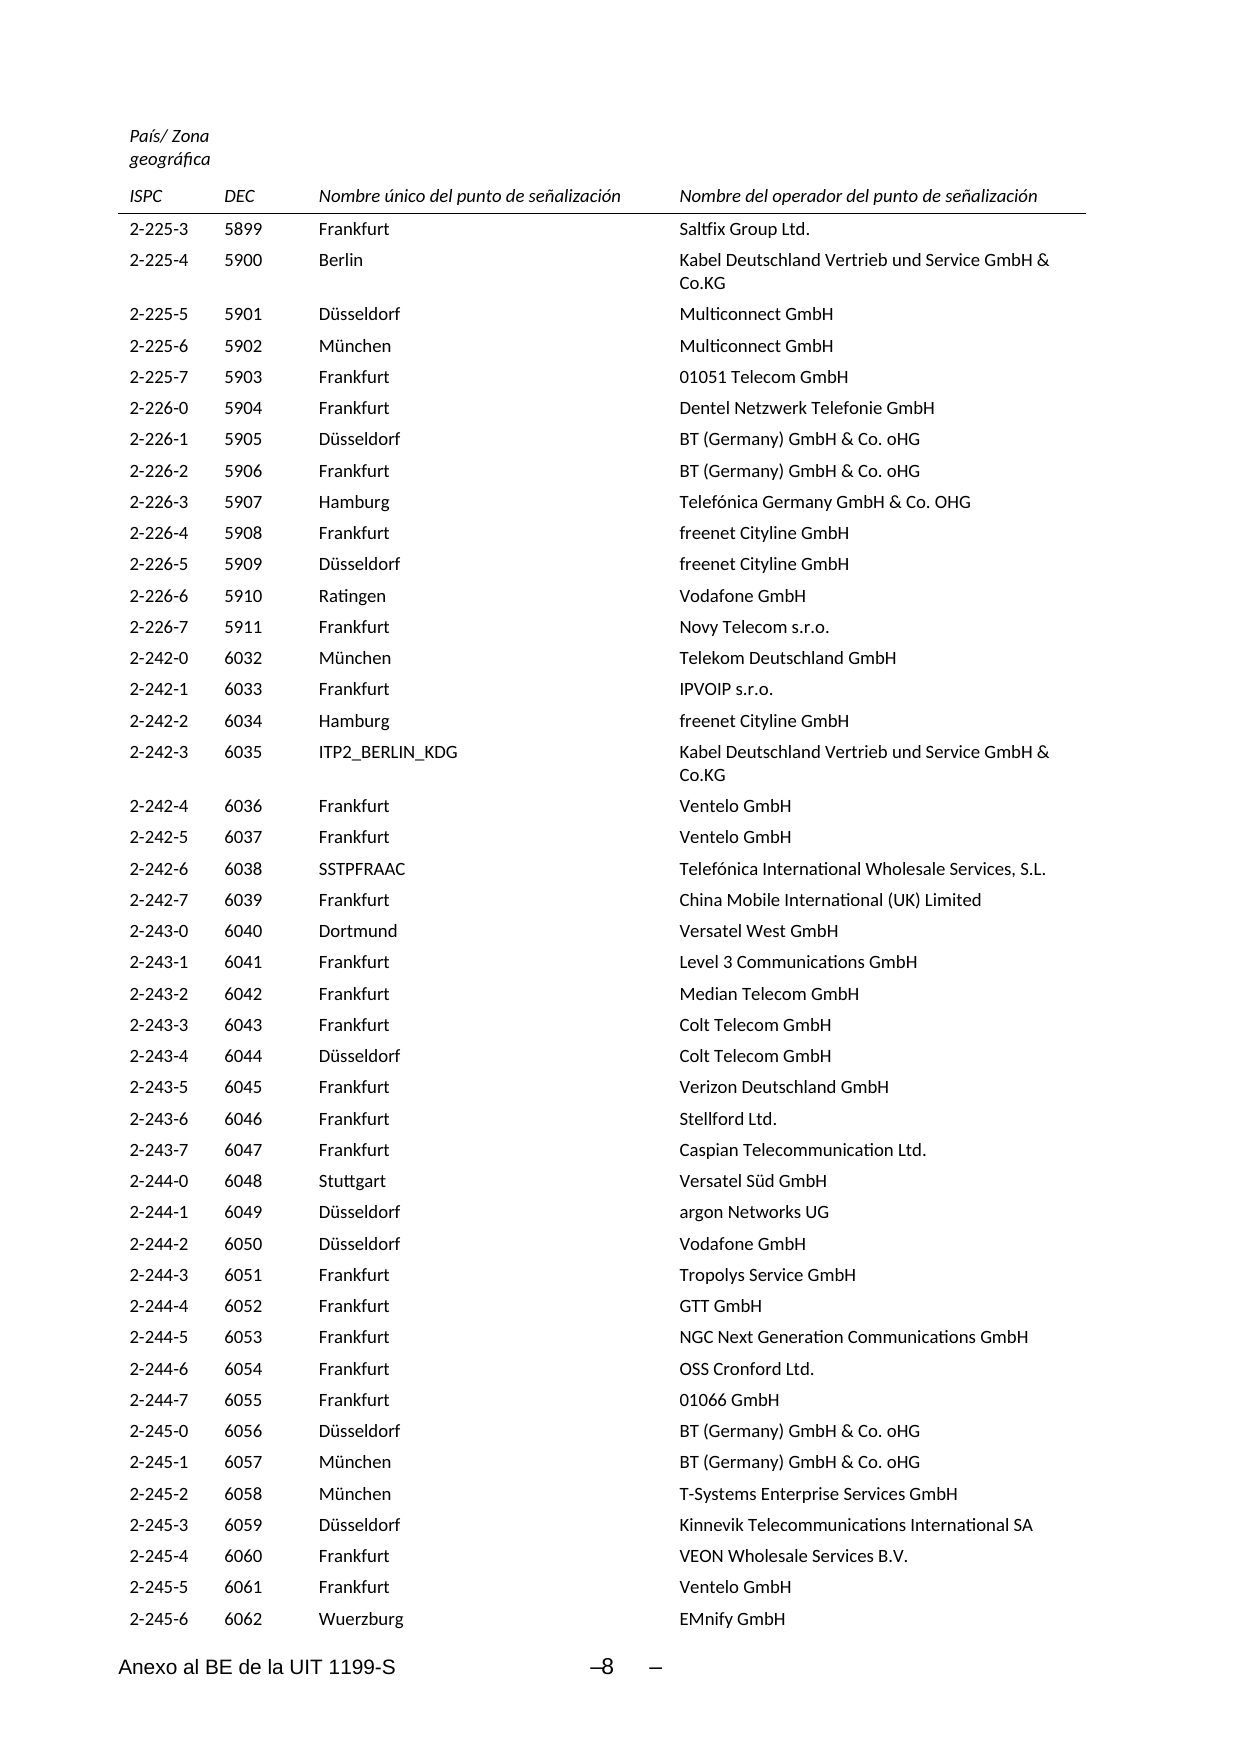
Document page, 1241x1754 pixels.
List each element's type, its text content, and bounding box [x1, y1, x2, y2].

table_cell Frankfurt [308, 214, 668, 244]
table_cell GTT GmbH [668, 1290, 1086, 1321]
table_cell Frankfurt [308, 1009, 668, 1040]
table_cell 2-225-6 [118, 330, 213, 361]
table_cell Frankfurt [308, 1571, 668, 1602]
table_cell Novy Telecom s.r.o. [668, 611, 1086, 642]
table_cell Ventelo GmbH [668, 1571, 1086, 1602]
table_cell Frankfurt [308, 946, 668, 977]
table_cell 6041 [213, 946, 307, 977]
table_cell 6032 [213, 642, 307, 673]
table_cell EMnify GmbH [668, 1603, 1086, 1634]
table_cell Versatel West GmbH [668, 915, 1086, 946]
table_cell 2-225-3 [118, 214, 213, 244]
table_cell VEON Wholesale Services B.V. [668, 1540, 1086, 1571]
table_cell DEC [213, 176, 307, 213]
table_cell 6057 [213, 1446, 307, 1477]
table_cell 6043 [213, 1009, 307, 1040]
table_cell freenet Cityline GmbH [668, 548, 1086, 579]
table_cell T-Systems Enterprise Services GmbH [668, 1478, 1086, 1509]
table_cell BT (Germany) GmbH & Co. oHG [668, 455, 1086, 486]
table_cell 5906 [213, 455, 307, 486]
table_cell 6044 [213, 1040, 307, 1071]
table_cell 2-245-4 [118, 1540, 213, 1571]
table_cell freenet Cityline GmbH [668, 517, 1086, 548]
table_cell 2-242-4 [118, 790, 213, 821]
table_cell Colt Telecom GmbH [668, 1040, 1086, 1071]
table_cell 2-242-2 [118, 705, 213, 736]
table_cell BT (Germany) GmbH & Co. oHG [668, 1446, 1086, 1477]
table_cell Düsseldorf [308, 1040, 668, 1071]
table_cell Level 3 Communications GmbH [668, 946, 1086, 977]
table_cell 6061 [213, 1571, 307, 1602]
table_cell 2-244-3 [118, 1259, 213, 1290]
table_cell 6059 [213, 1509, 307, 1540]
table_cell Telefónica International Wholesale Services, S.L. [668, 853, 1086, 884]
table_cell 6051 [213, 1259, 307, 1290]
table_cell 5904 [213, 392, 307, 423]
table_cell 2-243-4 [118, 1040, 213, 1071]
table_cell München [308, 642, 668, 673]
table_cell Frankfurt [308, 978, 668, 1009]
table_cell Frankfurt [308, 1134, 668, 1165]
table_cell Kabel Deutschland Vertrieb und Service GmbH & Co.KG [668, 736, 1086, 790]
table_cell 5911 [213, 611, 307, 642]
table_cell 2-244-6 [118, 1353, 213, 1384]
table_cell München [308, 1446, 668, 1477]
table_cell Versatel Süd GmbH [668, 1165, 1086, 1196]
table_cell 2-243-6 [118, 1103, 213, 1134]
table_cell 2-242-7 [118, 884, 213, 915]
table_cell Frankfurt [308, 1321, 668, 1352]
table_cell ITP2_BERLIN_KDG [308, 736, 668, 790]
table_cell Hamburg [308, 705, 668, 736]
table_cell 6062 [213, 1603, 307, 1634]
table_cell Frankfurt [308, 455, 668, 486]
table_cell Berlin [308, 244, 668, 298]
table_cell Frankfurt [308, 611, 668, 642]
table_cell 5909 [213, 548, 307, 579]
table_cell 2-226-7 [118, 611, 213, 642]
table_cell Verizon Deutschland GmbH [668, 1071, 1086, 1102]
table_cell 6054 [213, 1353, 307, 1384]
table_cell Saltfix Group Ltd. [668, 214, 1086, 244]
table_cell 2-242-5 [118, 821, 213, 852]
table_cell 2-245-0 [118, 1415, 213, 1446]
table_cell Frankfurt [308, 1071, 668, 1102]
table_cell 2-226-5 [118, 548, 213, 579]
table_cell Ratingen [308, 580, 668, 611]
table_cell Frankfurt [308, 1540, 668, 1571]
table_cell 2-225-4 [118, 244, 213, 298]
table_cell 2-242-1 [118, 673, 213, 704]
table_cell 2-226-0 [118, 392, 213, 423]
table_cell Dortmund [308, 915, 668, 946]
table_cell 5902 [213, 330, 307, 361]
table_cell Median Telecom GmbH [668, 978, 1086, 1009]
table_cell ISPC [118, 176, 213, 213]
table_cell Düsseldorf [308, 298, 668, 329]
table_cell 2-226-1 [118, 423, 213, 454]
table_cell 6042 [213, 978, 307, 1009]
table_cell 6046 [213, 1103, 307, 1134]
table_cell Hamburg [308, 486, 668, 517]
table_cell 5901 [213, 298, 307, 329]
table_cell 5900 [213, 244, 307, 298]
table_cell Frankfurt [308, 790, 668, 821]
table_cell Frankfurt [308, 821, 668, 852]
table_cell argon Networks UG [668, 1196, 1086, 1227]
table_cell Frankfurt [308, 1103, 668, 1134]
table_cell München [308, 1478, 668, 1509]
table_cell 6040 [213, 915, 307, 946]
table_cell 6039 [213, 884, 307, 915]
table_cell 2-226-3 [118, 486, 213, 517]
table_cell 2-243-5 [118, 1071, 213, 1102]
table_cell 2-245-2 [118, 1478, 213, 1509]
table_cell Caspian Telecommunication Ltd. [668, 1134, 1086, 1165]
table_cell 2-226-6 [118, 580, 213, 611]
table_cell 2-245-3 [118, 1509, 213, 1540]
table_cell 2-245-1 [118, 1446, 213, 1477]
table_cell Stuttgart [308, 1165, 668, 1196]
table_cell 2-243-1 [118, 946, 213, 977]
table_cell 6049 [213, 1196, 307, 1227]
table_cell freenet Cityline GmbH [668, 705, 1086, 736]
table_cell Düsseldorf [308, 548, 668, 579]
table_cell 5903 [213, 361, 307, 392]
table_cell 2-226-2 [118, 455, 213, 486]
table_cell Frankfurt [308, 392, 668, 423]
table_cell Colt Telecom GmbH [668, 1009, 1086, 1040]
table_cell Vodafone GmbH [668, 580, 1086, 611]
table_cell 6052 [213, 1290, 307, 1321]
table_cell 01066 GmbH [668, 1384, 1086, 1415]
table_cell OSS Cronford Ltd. [668, 1353, 1086, 1384]
table_cell Multiconnect GmbH [668, 298, 1086, 329]
table_cell BT (Germany) GmbH & Co. oHG [668, 423, 1086, 454]
table_cell 2-225-7 [118, 361, 213, 392]
table_header Nombre del operador del punto de señalización [668, 118, 1086, 213]
table_cell 2-243-2 [118, 978, 213, 1009]
table_cell BT (Germany) GmbH & Co. oHG [668, 1415, 1086, 1446]
table_cell 2-243-7 [118, 1134, 213, 1165]
table_cell 6060 [213, 1540, 307, 1571]
table_cell 6034 [213, 705, 307, 736]
table_cell Ventelo GmbH [668, 821, 1086, 852]
table_cell 5910 [213, 580, 307, 611]
table_cell 5908 [213, 517, 307, 548]
table_cell Telekom Deutschland GmbH [668, 642, 1086, 673]
table_cell 6045 [213, 1071, 307, 1102]
table_cell Frankfurt [308, 1353, 668, 1384]
table_cell 6033 [213, 673, 307, 704]
table_cell Telefónica Germany GmbH & Co. OHG [668, 486, 1086, 517]
table_cell 2-244-2 [118, 1228, 213, 1259]
table_cell 2-244-7 [118, 1384, 213, 1415]
table_cell 5905 [213, 423, 307, 454]
table_cell 2-243-3 [118, 1009, 213, 1040]
table_cell 2-244-0 [118, 1165, 213, 1196]
table_cell 2-243-0 [118, 915, 213, 946]
table_cell 2-242-3 [118, 736, 213, 790]
table_cell 5899 [213, 214, 307, 244]
table_cell Düsseldorf [308, 1415, 668, 1446]
table_cell 6058 [213, 1478, 307, 1509]
table_cell 6036 [213, 790, 307, 821]
table_cell 2-245-5 [118, 1571, 213, 1602]
table_cell 6056 [213, 1415, 307, 1446]
table_cell 6055 [213, 1384, 307, 1415]
table_cell Düsseldorf [308, 1509, 668, 1540]
table_cell Frankfurt [308, 1290, 668, 1321]
table_cell 01051 Telecom GmbH [668, 361, 1086, 392]
table_cell 2-226-4 [118, 517, 213, 548]
table_cell Düsseldorf [308, 1196, 668, 1227]
table_cell Frankfurt [308, 361, 668, 392]
table_cell 2-242-0 [118, 642, 213, 673]
table_cell Frankfurt [308, 884, 668, 915]
table_cell 6050 [213, 1228, 307, 1259]
table_cell Stellford Ltd. [668, 1103, 1086, 1134]
table_cell 6048 [213, 1165, 307, 1196]
table_cell Frankfurt [308, 673, 668, 704]
table_cell 6035 [213, 736, 307, 790]
table_cell 6037 [213, 821, 307, 852]
table_cell Multiconnect GmbH [668, 330, 1086, 361]
table_cell 2-244-5 [118, 1321, 213, 1352]
table_cell NGC Next Generation Communications GmbH [668, 1321, 1086, 1352]
table_cell SSTPFRAAC [308, 853, 668, 884]
table_cell Wuerzburg [308, 1603, 668, 1634]
table_cell Frankfurt [308, 1259, 668, 1290]
table_cell Düsseldorf [308, 423, 668, 454]
table_cell Vodafone GmbH [668, 1228, 1086, 1259]
table_cell 2-244-4 [118, 1290, 213, 1321]
table_cell Frankfurt [308, 517, 668, 548]
table_cell 2-244-1 [118, 1196, 213, 1227]
table_header País/ Zona geográfica [118, 118, 307, 176]
table_cell Kabel Deutschland Vertrieb und Service GmbH & Co.KG [668, 244, 1086, 298]
table_cell 5907 [213, 486, 307, 517]
table_cell 6038 [213, 853, 307, 884]
table_cell Kinnevik Telecommunications International SA [668, 1509, 1086, 1540]
table_cell 2-245-6 [118, 1603, 213, 1634]
table_cell 2-242-6 [118, 853, 213, 884]
table_cell China Mobile International (UK) Limited [668, 884, 1086, 915]
table_cell 6053 [213, 1321, 307, 1352]
table_cell München [308, 330, 668, 361]
table_header Nombre único del punto de señalización [308, 118, 668, 213]
table_cell Frankfurt [308, 1384, 668, 1415]
table_cell Dentel Netzwerk Telefonie GmbH [668, 392, 1086, 423]
table_cell Tropolys Service GmbH [668, 1259, 1086, 1290]
table_cell 6047 [213, 1134, 307, 1165]
table_cell 2-225-5 [118, 298, 213, 329]
table_cell Ventelo GmbH [668, 790, 1086, 821]
table_cell IPVOIP s.r.o. [668, 673, 1086, 704]
table_cell Düsseldorf [308, 1228, 668, 1259]
